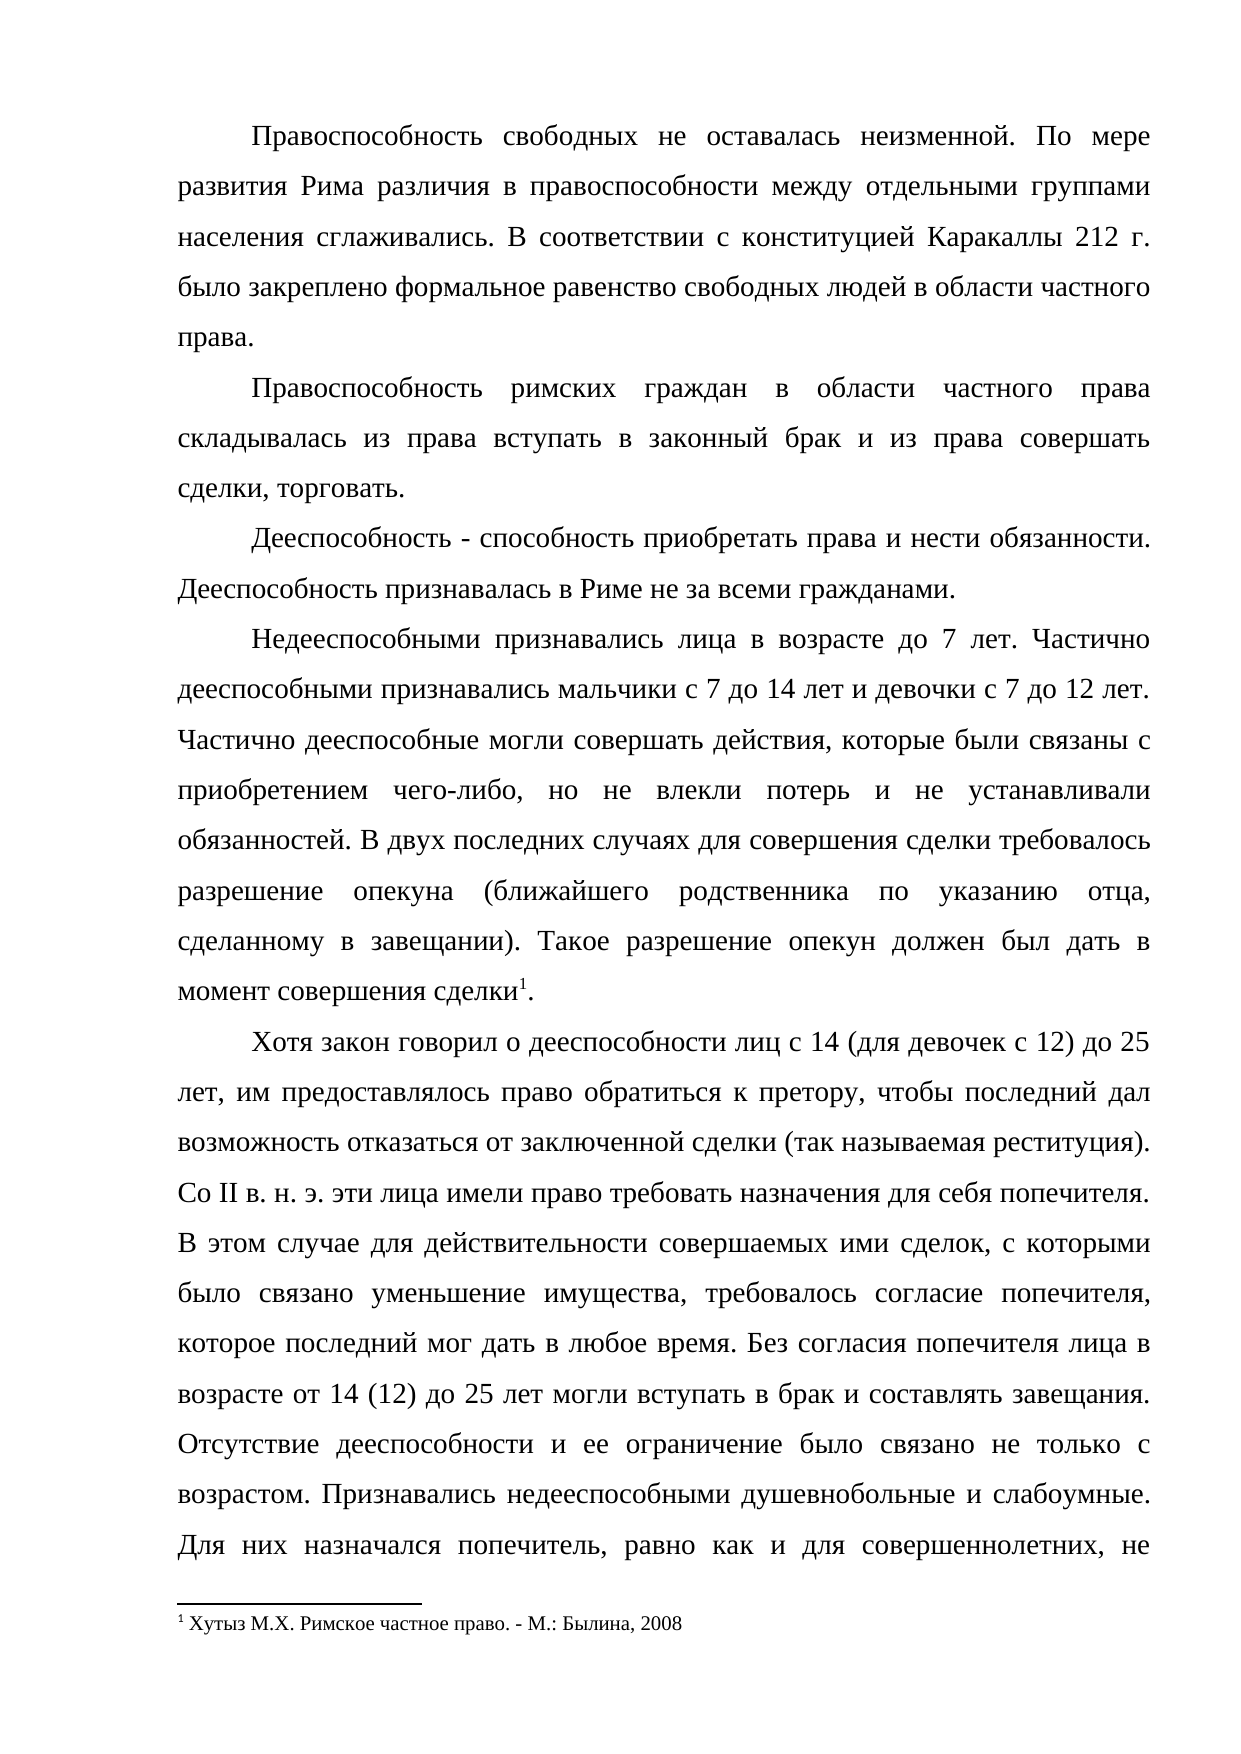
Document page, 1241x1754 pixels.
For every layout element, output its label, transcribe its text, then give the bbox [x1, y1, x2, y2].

text Недееспособными признавались лица в возрасте до 7 лет. Частично дееспособными признавались мальчики с 7 до 14 лет и девочки с 7 до 12 лет. Частично дееспособные могли совершать действия, которые были связаны с приобретением чего-либо, но не влекли потерь и не устанавливали обязанностей. В двух последних случаях для совершения сделки требовалось разрешение опекуна (ближайшего родственника по указанию отца, сделанному в завещании). Такое разрешение опекун должен был дать в момент совершения сделки. [177, 621, 1152, 1007]
text Правоспособность свободных не оставалась неизменной. По мере развития Рима различия в правоспособности между отдельными группами населения сглаживались. В соответствии с конституцией Каракаллы . было закреплено формальное равенство свободных людей в области частного права. [177, 118, 1152, 353]
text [177, 1024, 1152, 1560]
text Правоспособность римских граждан в области частного права складывалась из права вступать в законный брак и из права совершать сделки, торговать. [177, 370, 1152, 504]
text Дееспособность - способность приобретать права и нести обязанности. Дееспособность признавалась в Риме не за всеми гражданами. [177, 521, 1152, 604]
